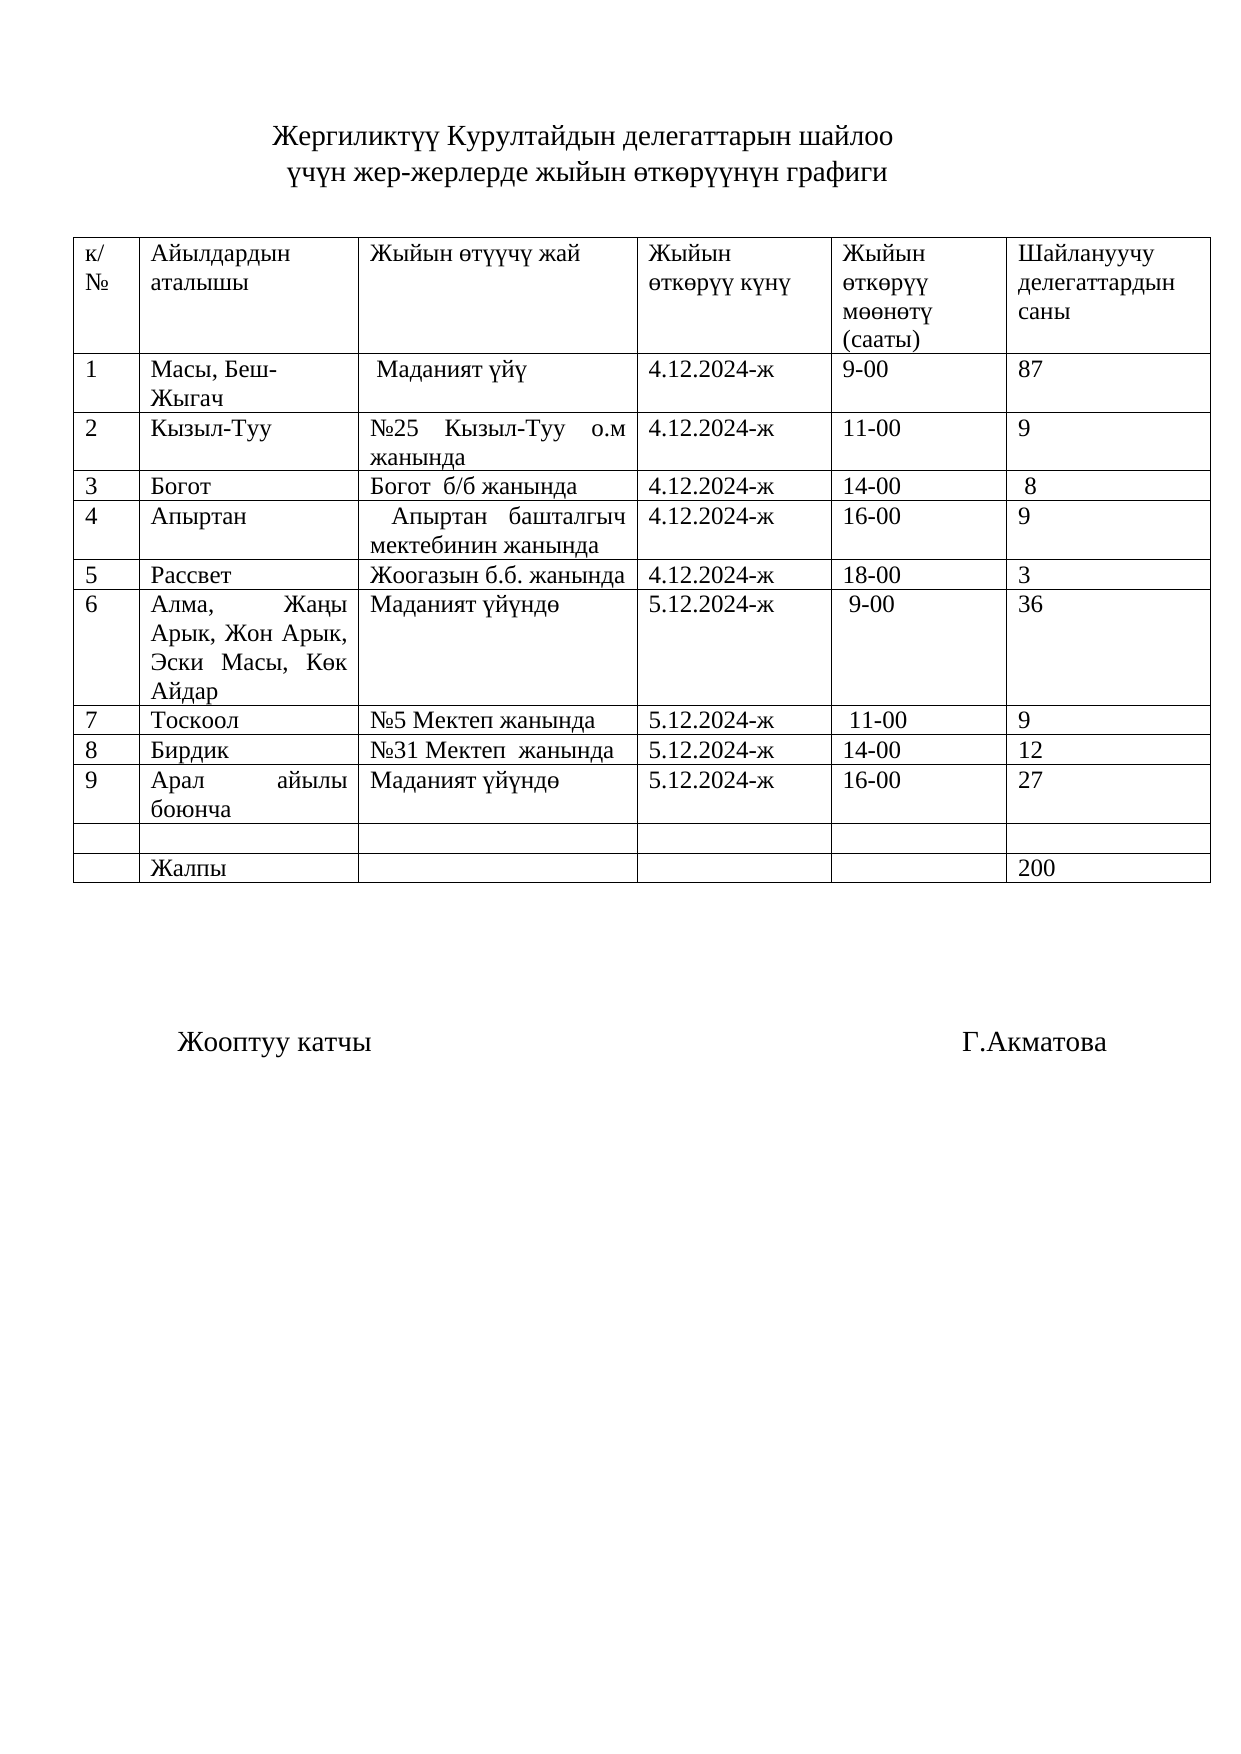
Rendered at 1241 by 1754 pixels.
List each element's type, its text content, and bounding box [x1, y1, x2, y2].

table_cell Богот [140, 471, 358, 500]
table_cell 200 [1007, 854, 1210, 882]
table_cell [638, 854, 831, 882]
table_cell 3 [74, 471, 139, 500]
table_cell Тоскоол [140, 706, 358, 734]
table_header Жыйын өткөрүү мөөнөтү (сааты) [832, 238, 1006, 353]
table_cell 1 [74, 354, 139, 412]
table_cell 14-00 [832, 471, 1006, 500]
table_cell 8 [74, 735, 139, 764]
table_cell №25 Кызыл-Туу о.м жанында [359, 413, 637, 470]
text үчүн жер-жерлерде жыйын өткөрүүнүн графиги [177, 154, 1152, 188]
table_cell Кызыл-Туу [140, 413, 358, 470]
table_cell Маданият үйүндө [359, 765, 637, 823]
table_cell 5.12.2024-ж [638, 706, 831, 734]
table_cell Богот б/б жанында [359, 471, 637, 500]
table_cell 5.12.2024-ж [638, 590, 831, 704]
table_cell 9-00 [832, 354, 1006, 412]
table_cell [359, 854, 637, 882]
table_cell 9-00 [832, 590, 1006, 704]
table_cell 36 [1007, 590, 1210, 704]
table_cell 4.12.2024-ж [638, 560, 831, 588]
table_cell Алма, Жаңы Арык, Жон Арык, Эски Масы, Көк Айдар [140, 590, 358, 704]
table_cell Маданият үйүндө [359, 590, 637, 704]
table_cell Маданият үйү [359, 354, 637, 412]
table_cell 5.12.2024-ж [638, 765, 831, 823]
table_header Айылдардын аталышы [140, 238, 358, 353]
table_cell 9 [74, 765, 139, 823]
table_cell [74, 824, 139, 852]
table_cell Жалпы [140, 854, 358, 882]
table_cell 4 [74, 501, 139, 559]
table_cell 6 [74, 590, 139, 704]
table_cell 4.12.2024-ж [638, 413, 831, 470]
table_cell 9 [1007, 706, 1210, 734]
table_cell 4.12.2024-ж [638, 501, 831, 559]
table_header Жыйын өтүүчү жай [359, 238, 637, 353]
table_cell Масы, Беш- Жыгач [140, 354, 358, 412]
table_cell 18-00 [832, 560, 1006, 588]
table_cell Бирдик [140, 735, 358, 764]
text Жергиликтүү Курултайдын делегаттарын шайлоо [177, 118, 1152, 152]
table_header Шайлануучу делегаттардын саны [1007, 238, 1210, 353]
table_cell [832, 824, 1006, 852]
table_cell Рассвет [140, 560, 358, 588]
table_cell №31 Мектеп жанында [359, 735, 637, 764]
table_cell 9 [1007, 501, 1210, 559]
table_cell 11-00 [832, 413, 1006, 470]
table_cell 12 [1007, 735, 1210, 764]
table_cell 11-00 [832, 706, 1006, 734]
table_cell 5.12.2024-ж [638, 735, 831, 764]
table_cell 9 [1007, 413, 1210, 470]
table_cell [140, 824, 358, 852]
table_header к/№ [74, 238, 139, 353]
table_cell №5 Мектеп жанында [359, 706, 637, 734]
table_cell Жоогазын б.б. жанында [359, 560, 637, 588]
table_cell 16-00 [832, 765, 1006, 823]
table_cell 7 [74, 706, 139, 734]
table_cell 87 [1007, 354, 1210, 412]
table_cell 8 [1007, 471, 1210, 500]
table_cell Апыртан башталгыч мектебинин жанында [359, 501, 637, 559]
table_cell 16-00 [832, 501, 1006, 559]
table_cell Апыртан [140, 501, 358, 559]
table_cell [638, 824, 831, 852]
table_cell 4.12.2024-ж [638, 471, 831, 500]
table_header Жыйын өткөрүү күнү [638, 238, 831, 353]
table_cell Арал айылы боюнча [140, 765, 358, 823]
text Жооптуу катчы Г.Акматова [177, 1024, 1152, 1057]
table_cell 4.12.2024-ж [638, 354, 831, 412]
table_cell [74, 854, 139, 882]
table_cell [1007, 824, 1210, 852]
table_cell 27 [1007, 765, 1210, 823]
table_cell 3 [1007, 560, 1210, 588]
table_cell 14-00 [832, 735, 1006, 764]
table_cell 5 [74, 560, 139, 588]
table_cell [359, 824, 637, 852]
table_cell [832, 854, 1006, 882]
table_cell 2 [74, 413, 139, 470]
